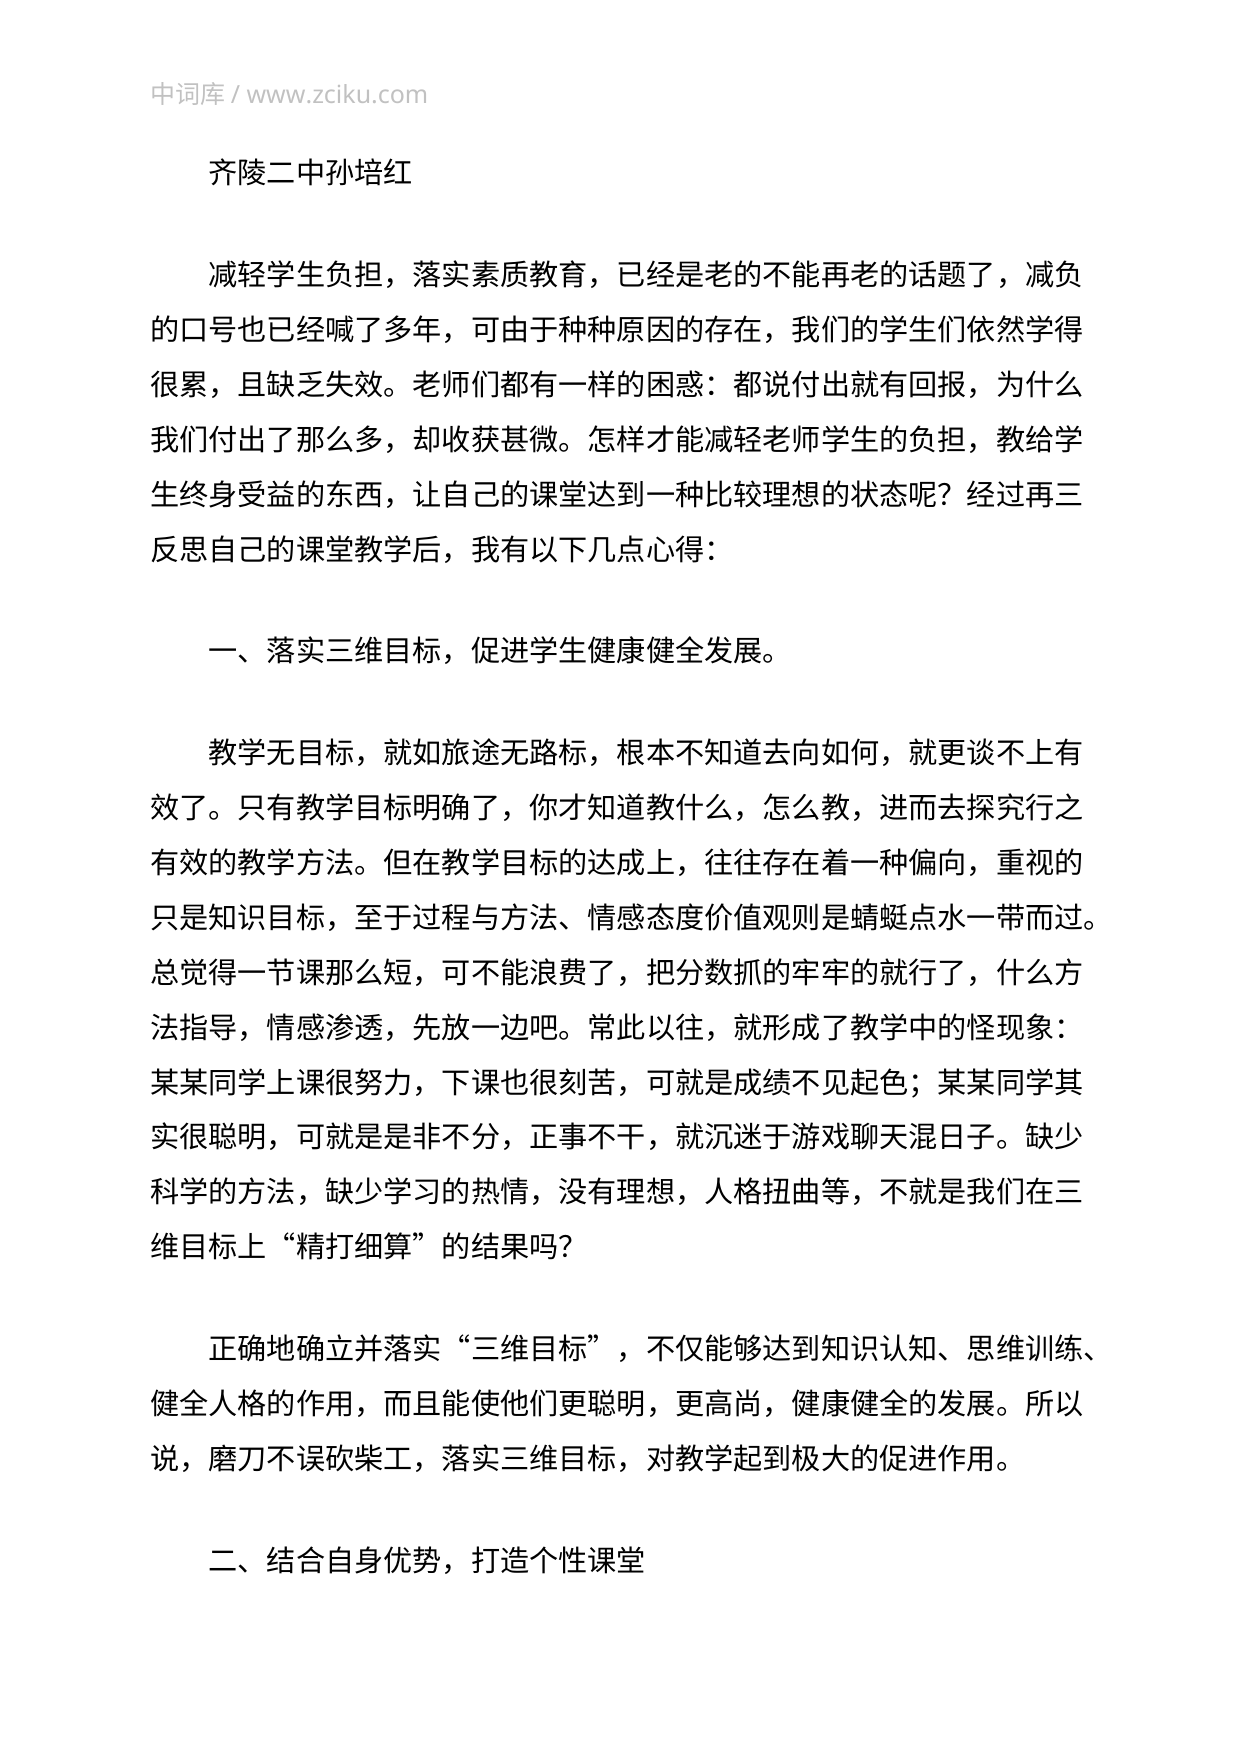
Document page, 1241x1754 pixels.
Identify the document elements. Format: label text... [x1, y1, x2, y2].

text 齐陵二中孙培红 [150, 150, 1090, 192]
text 教学无目标，就如旅途无路标，根本不知道去向如何，就更谈不上有效了。只有教学目标明确了，你才知道教什么，怎么教，进而去探究行之有效的教学方法。但在教学目标的达成上，往往存在着一种偏向，重视的只是知识目标，至于过程与方法、情感态度价值观则是蜻蜓点水一带而过。总觉得一节课那么短，可不能浪费了，把分数抓的牢牢的就行了，什么方法指导，情感渗透，先放一边吧。常此以往，就形成了教学中的怪现象：某某同学上课很努力，下课也很刻苦，可就是成绩不见起色；某某同学其实很聪明，可就是是非不分，正事不干，就沉迷于游戏聊天混日子。缺少科学的方法，缺少学习的热情，没有理想，人格扭曲等，不就是我们在三维目标上“精打细算”的结果吗？ [150, 730, 1090, 1266]
text 减轻学生负担，落实素质教育，已经是老的不能再老的话题了，减负的口号也已经喊了多年，可由于种种原因的存在，我们的学生们依然学得很累，且缺乏失效。老师们都有一样的困惑：都说付出就有回报，为什么我们付出了那么多，却收获甚微。怎样才能减轻老师学生的负担，教给学生终身受益的东西，让自己的课堂达到一种比较理想的状态呢？经过再三反思自己的课堂教学后，我有以下几点心得： [150, 252, 1090, 568]
text 正确地确立并落实“三维目标”，不仅能够达到知识认知、思维训练、健全人格的作用，而且能使他们更聪明，更高尚，健康健全的发展。所以说，磨刀不误砍柴工，落实三维目标，对教学起到极大的促进作用。 [150, 1326, 1090, 1478]
text 二、结合自身优势，打造个性课堂 [150, 1537, 1090, 1579]
text 一、落实三维目标，促进学生健康健全发展。 [150, 628, 1090, 670]
